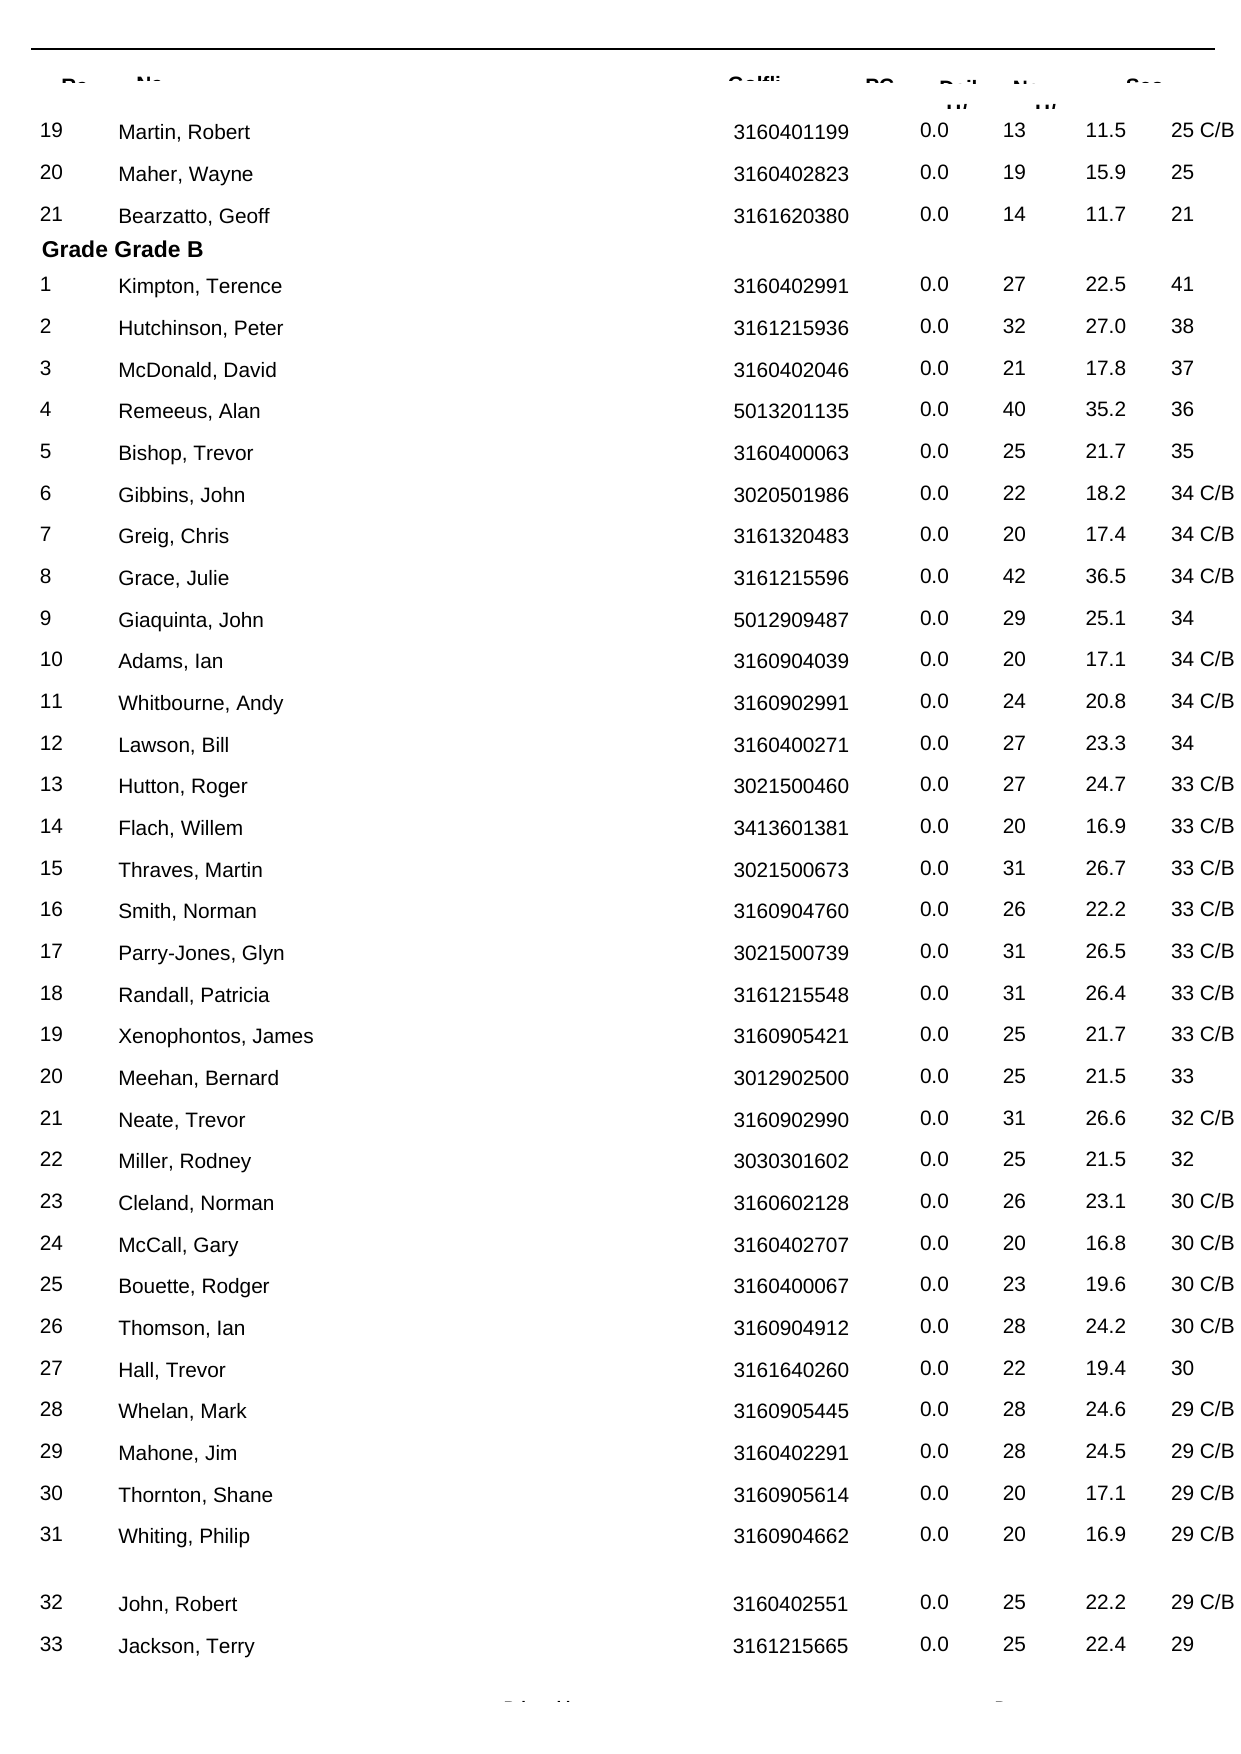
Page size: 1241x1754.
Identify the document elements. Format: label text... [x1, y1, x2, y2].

table_header 19 [35, 110, 92, 153]
table_cell 20 [35, 153, 92, 195]
table_cell Maher, Wayne [92, 153, 537, 195]
table_cell 4 [35, 391, 92, 432]
table_cell 42 [978, 557, 1058, 599]
table_cell 0.0 [895, 1625, 978, 1667]
table_cell McCall, Gary [92, 1224, 537, 1266]
table_cell 41 [1151, 268, 1240, 307]
table_cell 3021500460 [537, 766, 895, 807]
table_cell 30 [35, 1474, 92, 1516]
table_header John, Robert [92, 1583, 528, 1625]
table_cell 14 [978, 195, 1058, 227]
table_cell 31 [978, 849, 1058, 891]
table_cell 31 [978, 974, 1058, 1016]
table_cell 25 [978, 432, 1058, 474]
table_cell 9 [35, 599, 92, 641]
table_cell Kimpton, Terence [92, 268, 537, 307]
table_cell Bouette, Rodger [92, 1266, 537, 1307]
table_cell 0.0 [895, 682, 978, 724]
table_cell 3021500673 [537, 849, 895, 891]
table_cell 29 C/B [1151, 1391, 1240, 1432]
table_cell 33 C/B [1151, 1016, 1240, 1057]
table_cell Parry-Jones, Glyn [92, 932, 537, 974]
table_cell 20.8 [1058, 682, 1151, 724]
table_cell 20 [978, 1516, 1058, 1558]
table_cell 22.5 [1058, 268, 1151, 307]
table_cell 18.2 [1058, 474, 1151, 516]
table_cell 0.0 [895, 974, 978, 1016]
table_header Martin, Robert [92, 110, 537, 153]
table_cell 0.0 [895, 1224, 978, 1266]
table_cell 23.3 [1058, 724, 1151, 766]
table_cell 26.7 [1058, 849, 1151, 891]
table_cell 31 [35, 1516, 92, 1558]
table_cell Flach, Willem [92, 807, 537, 849]
table_cell 3160904912 [537, 1307, 895, 1349]
table_header 3160401199 [537, 110, 895, 153]
table_cell 3413601381 [537, 807, 895, 849]
table_cell 3012902500 [537, 1057, 895, 1099]
table_cell 3160902990 [537, 1099, 895, 1141]
table_header 25 [978, 1583, 1058, 1625]
table_cell Gibbins, John [92, 474, 537, 516]
table_cell 0.0 [895, 1099, 978, 1141]
table_cell 3161215665 [529, 1625, 895, 1667]
table_cell 23.1 [1058, 1182, 1151, 1224]
table_cell 0.0 [895, 432, 978, 474]
table_cell Thornton, Shane [92, 1474, 537, 1516]
table_cell Hutchinson, Peter [92, 307, 537, 349]
table_cell 3161640260 [537, 1349, 895, 1391]
table_cell Hall, Trevor [92, 1349, 537, 1391]
table_cell 14 [35, 807, 92, 849]
table_cell 24.5 [1058, 1432, 1151, 1474]
table_cell 28 [978, 1391, 1058, 1432]
table_cell 33 C/B [1151, 891, 1240, 932]
table_cell 20 [978, 1224, 1058, 1266]
table_cell 0.0 [895, 1307, 978, 1349]
table_cell 26 [35, 1307, 92, 1349]
table_cell 3161320483 [537, 516, 895, 557]
table_cell 33 C/B [1151, 849, 1240, 891]
table_cell 3161215548 [537, 974, 895, 1016]
table_cell 19 [978, 153, 1058, 195]
table_cell 22 [978, 474, 1058, 516]
table_header 25 C/B [1151, 110, 1240, 153]
table_cell 3160402291 [537, 1432, 895, 1474]
table_cell Lawson, Bill [92, 724, 537, 766]
table_cell 22.2 [1058, 891, 1151, 932]
table_cell 25 [978, 1016, 1058, 1057]
table_cell 3160602128 [537, 1182, 895, 1224]
table_cell 21.5 [1058, 1141, 1151, 1182]
table_cell Whitbourne, Andy [92, 682, 537, 724]
table_cell 0.0 [895, 766, 978, 807]
table_cell 26.5 [1058, 932, 1151, 974]
table_cell 23 [35, 1182, 92, 1224]
table_header 0.0 [895, 110, 978, 153]
table_cell 35.2 [1058, 391, 1151, 432]
table_cell 0.0 [895, 268, 978, 307]
table_cell 36.5 [1058, 557, 1151, 599]
table_cell 17.1 [1058, 1474, 1151, 1516]
table_cell 0.0 [895, 1349, 978, 1391]
table_cell 17.4 [1058, 516, 1151, 557]
table_cell 0.0 [895, 557, 978, 599]
table_cell 0.0 [895, 1057, 978, 1099]
table_cell Remeeus, Alan [92, 391, 537, 432]
table_cell 0.0 [895, 1016, 978, 1057]
table_cell 0.0 [895, 891, 978, 932]
table_cell 27 [978, 268, 1058, 307]
table_cell 24 [35, 1224, 92, 1266]
table_cell Neate, Trevor [92, 1099, 537, 1141]
table_cell 3160402991 [537, 268, 895, 307]
table_cell 20 [978, 641, 1058, 682]
table_cell 31 [978, 1099, 1058, 1141]
table_cell 20 [978, 516, 1058, 557]
table_cell 29 C/B [1151, 1432, 1240, 1474]
table_cell 33 C/B [1151, 932, 1240, 974]
table_cell 30 C/B [1151, 1182, 1240, 1224]
table_cell 21.7 [1058, 432, 1151, 474]
table_cell 0.0 [895, 849, 978, 891]
table_cell 7 [35, 516, 92, 557]
table_cell 13 [35, 766, 92, 807]
table_cell 21 [978, 349, 1058, 391]
table_cell 8 [35, 557, 92, 599]
table_cell 0.0 [895, 1516, 978, 1558]
table_cell 26.6 [1058, 1099, 1151, 1141]
table_cell 29 C/B [1151, 1474, 1240, 1516]
table_cell 17 [35, 932, 92, 974]
table_cell 16 [35, 891, 92, 932]
table_cell 3030301602 [537, 1141, 895, 1182]
table_cell 3 [35, 349, 92, 391]
table_cell 27 [35, 1349, 92, 1391]
table_cell McDonald, David [92, 349, 537, 391]
table_cell 32 C/B [1151, 1099, 1240, 1141]
table_cell Xenophontos, James [92, 1016, 537, 1057]
table_cell 15 [35, 849, 92, 891]
table_cell 0.0 [895, 195, 978, 227]
table_cell Thomson, Ian [92, 1307, 537, 1349]
table_cell 0.0 [895, 1141, 978, 1182]
table_cell 3160905421 [537, 1016, 895, 1057]
table_cell 26 [978, 891, 1058, 932]
table_cell Thraves, Martin [92, 849, 537, 891]
table_cell 3160904662 [537, 1516, 895, 1558]
table_cell 16.9 [1058, 807, 1151, 849]
table_cell 25 [978, 1057, 1058, 1099]
table_cell 26 [978, 1182, 1058, 1224]
table_cell 3160402823 [537, 153, 895, 195]
table_cell Greig, Chris [92, 516, 537, 557]
table_cell 29 [1151, 1625, 1240, 1667]
table_cell 35 [1151, 432, 1240, 474]
table_header 3160402551 [529, 1583, 895, 1625]
table_cell 11.7 [1058, 195, 1151, 227]
table_cell 29 [35, 1432, 92, 1474]
table_cell 6 [35, 474, 92, 516]
table_cell 34 C/B [1151, 557, 1240, 599]
table_cell 12 [35, 724, 92, 766]
table_cell Whiting, Philip [92, 1516, 537, 1558]
table_cell 3160904039 [537, 641, 895, 682]
table_cell Meehan, Bernard [92, 1057, 537, 1099]
table_cell 3021500739 [537, 932, 895, 974]
table_cell 25 [978, 1141, 1058, 1182]
table_cell 25 [978, 1625, 1058, 1667]
table_cell 27 [978, 766, 1058, 807]
table_cell 0.0 [895, 932, 978, 974]
table_cell 16.8 [1058, 1224, 1151, 1266]
table_cell 5013201135 [537, 391, 895, 432]
table_cell Grade Grade B [35, 227, 1240, 268]
table_cell 30 C/B [1151, 1224, 1240, 1266]
table_cell 20 [978, 1474, 1058, 1516]
table_cell 3160902991 [537, 682, 895, 724]
table_cell 11 [35, 682, 92, 724]
table_cell 21 [1151, 195, 1240, 227]
table_cell 30 C/B [1151, 1266, 1240, 1307]
table_cell 24.2 [1058, 1307, 1151, 1349]
table_cell 30 [1151, 1349, 1240, 1391]
table_cell Hutton, Roger [92, 766, 537, 807]
table_cell 0.0 [895, 807, 978, 849]
table_cell 34 [1151, 599, 1240, 641]
table_cell 29 [978, 599, 1058, 641]
table_cell 3160402707 [537, 1224, 895, 1266]
table_cell 21.5 [1058, 1057, 1151, 1099]
table_cell 34 C/B [1151, 682, 1240, 724]
table_cell 24 [978, 682, 1058, 724]
table_cell Whelan, Mark [92, 1391, 537, 1432]
table_cell Smith, Norman [92, 891, 537, 932]
table_cell 34 C/B [1151, 516, 1240, 557]
table_cell 19.4 [1058, 1349, 1151, 1391]
table_cell 25.1 [1058, 599, 1151, 641]
table_cell 22 [35, 1141, 92, 1182]
table_cell 33 [1151, 1057, 1240, 1099]
table_cell 40 [978, 391, 1058, 432]
table_cell 3161620380 [537, 195, 895, 227]
table_header 13 [978, 110, 1058, 153]
table_cell 3161215596 [537, 557, 895, 599]
table_cell 0.0 [895, 391, 978, 432]
table_cell Mahone, Jim [92, 1432, 537, 1474]
table_header 32 [35, 1583, 92, 1625]
table_cell 3160400063 [537, 432, 895, 474]
table_cell 5012909487 [537, 599, 895, 641]
table_cell 28 [978, 1432, 1058, 1474]
table_cell 3020501986 [537, 474, 895, 516]
table_cell Grace, Julie [92, 557, 537, 599]
table_cell 3160400067 [537, 1266, 895, 1307]
table_cell 0.0 [895, 153, 978, 195]
table_cell 28 [978, 1307, 1058, 1349]
table_cell 17.8 [1058, 349, 1151, 391]
table_cell 3161215936 [537, 307, 895, 349]
table_cell Giaquinta, John [92, 599, 537, 641]
table_cell Adams, Ian [92, 641, 537, 682]
table_cell 21.7 [1058, 1016, 1151, 1057]
table_cell 22.4 [1058, 1625, 1151, 1667]
table_cell 33 [35, 1625, 92, 1667]
table_cell 27.0 [1058, 307, 1151, 349]
table_cell 3160905445 [537, 1391, 895, 1432]
table_cell 30 C/B [1151, 1307, 1240, 1349]
table_cell 33 C/B [1151, 974, 1240, 1016]
table_cell 0.0 [895, 516, 978, 557]
table_cell 0.0 [895, 599, 978, 641]
table_cell Jackson, Terry [92, 1625, 528, 1667]
table_cell 33 C/B [1151, 807, 1240, 849]
table_header 11.5 [1058, 110, 1151, 153]
table_cell 0.0 [895, 641, 978, 682]
table_cell 32 [978, 307, 1058, 349]
table_cell 34 C/B [1151, 641, 1240, 682]
table_cell 24.7 [1058, 766, 1151, 807]
table_cell 20 [35, 1057, 92, 1099]
table_cell 18 [35, 974, 92, 1016]
table_cell 0.0 [895, 724, 978, 766]
table_cell 2 [35, 307, 92, 349]
table_cell 25 [1151, 153, 1240, 195]
table_cell 0.0 [895, 1266, 978, 1307]
table_header 22.2 [1058, 1583, 1151, 1625]
table_cell 36 [1151, 391, 1240, 432]
table_cell Randall, Patricia [92, 974, 537, 1016]
table_cell 5 [35, 432, 92, 474]
table_cell 17.1 [1058, 641, 1151, 682]
table_cell 34 [1151, 724, 1240, 766]
table_cell Bishop, Trevor [92, 432, 537, 474]
table_cell 25 [35, 1266, 92, 1307]
table_cell Cleland, Norman [92, 1182, 537, 1224]
table_cell 3160400271 [537, 724, 895, 766]
table_cell 26.4 [1058, 974, 1151, 1016]
table_cell 20 [978, 807, 1058, 849]
table_cell 0.0 [895, 474, 978, 516]
table_cell 0.0 [895, 1474, 978, 1516]
table_cell 1 [35, 268, 92, 307]
table_cell 3160905614 [537, 1474, 895, 1516]
table_cell 22 [978, 1349, 1058, 1391]
table_header 29 C/B [1151, 1583, 1240, 1625]
table_cell 3160904760 [537, 891, 895, 932]
table_cell 0.0 [895, 1182, 978, 1224]
table_cell 24.6 [1058, 1391, 1151, 1432]
table_cell 34 C/B [1151, 474, 1240, 516]
table_cell 33 C/B [1151, 766, 1240, 807]
table_cell 29 C/B [1151, 1516, 1240, 1558]
table_cell 31 [978, 932, 1058, 974]
table_cell 32 [1151, 1141, 1240, 1182]
table_cell 0.0 [895, 1391, 978, 1432]
table_cell 3160402046 [537, 349, 895, 391]
table_header 0.0 [895, 1583, 978, 1625]
table_cell 38 [1151, 307, 1240, 349]
table_cell 0.0 [895, 349, 978, 391]
table_cell 0.0 [895, 307, 978, 349]
table_cell 10 [35, 641, 92, 682]
table_cell Miller, Rodney [92, 1141, 537, 1182]
table_cell Bearzatto, Geoff [92, 195, 537, 227]
table_cell 21 [35, 1099, 92, 1141]
table_cell 27 [978, 724, 1058, 766]
table_cell 19 [35, 1016, 92, 1057]
table_cell 19.6 [1058, 1266, 1151, 1307]
table_cell 23 [978, 1266, 1058, 1307]
table_cell 15.9 [1058, 153, 1151, 195]
table_cell 0.0 [895, 1432, 978, 1474]
table_cell 37 [1151, 349, 1240, 391]
table_cell 28 [35, 1391, 92, 1432]
table_cell 16.9 [1058, 1516, 1151, 1558]
table_cell 21 [35, 195, 92, 227]
